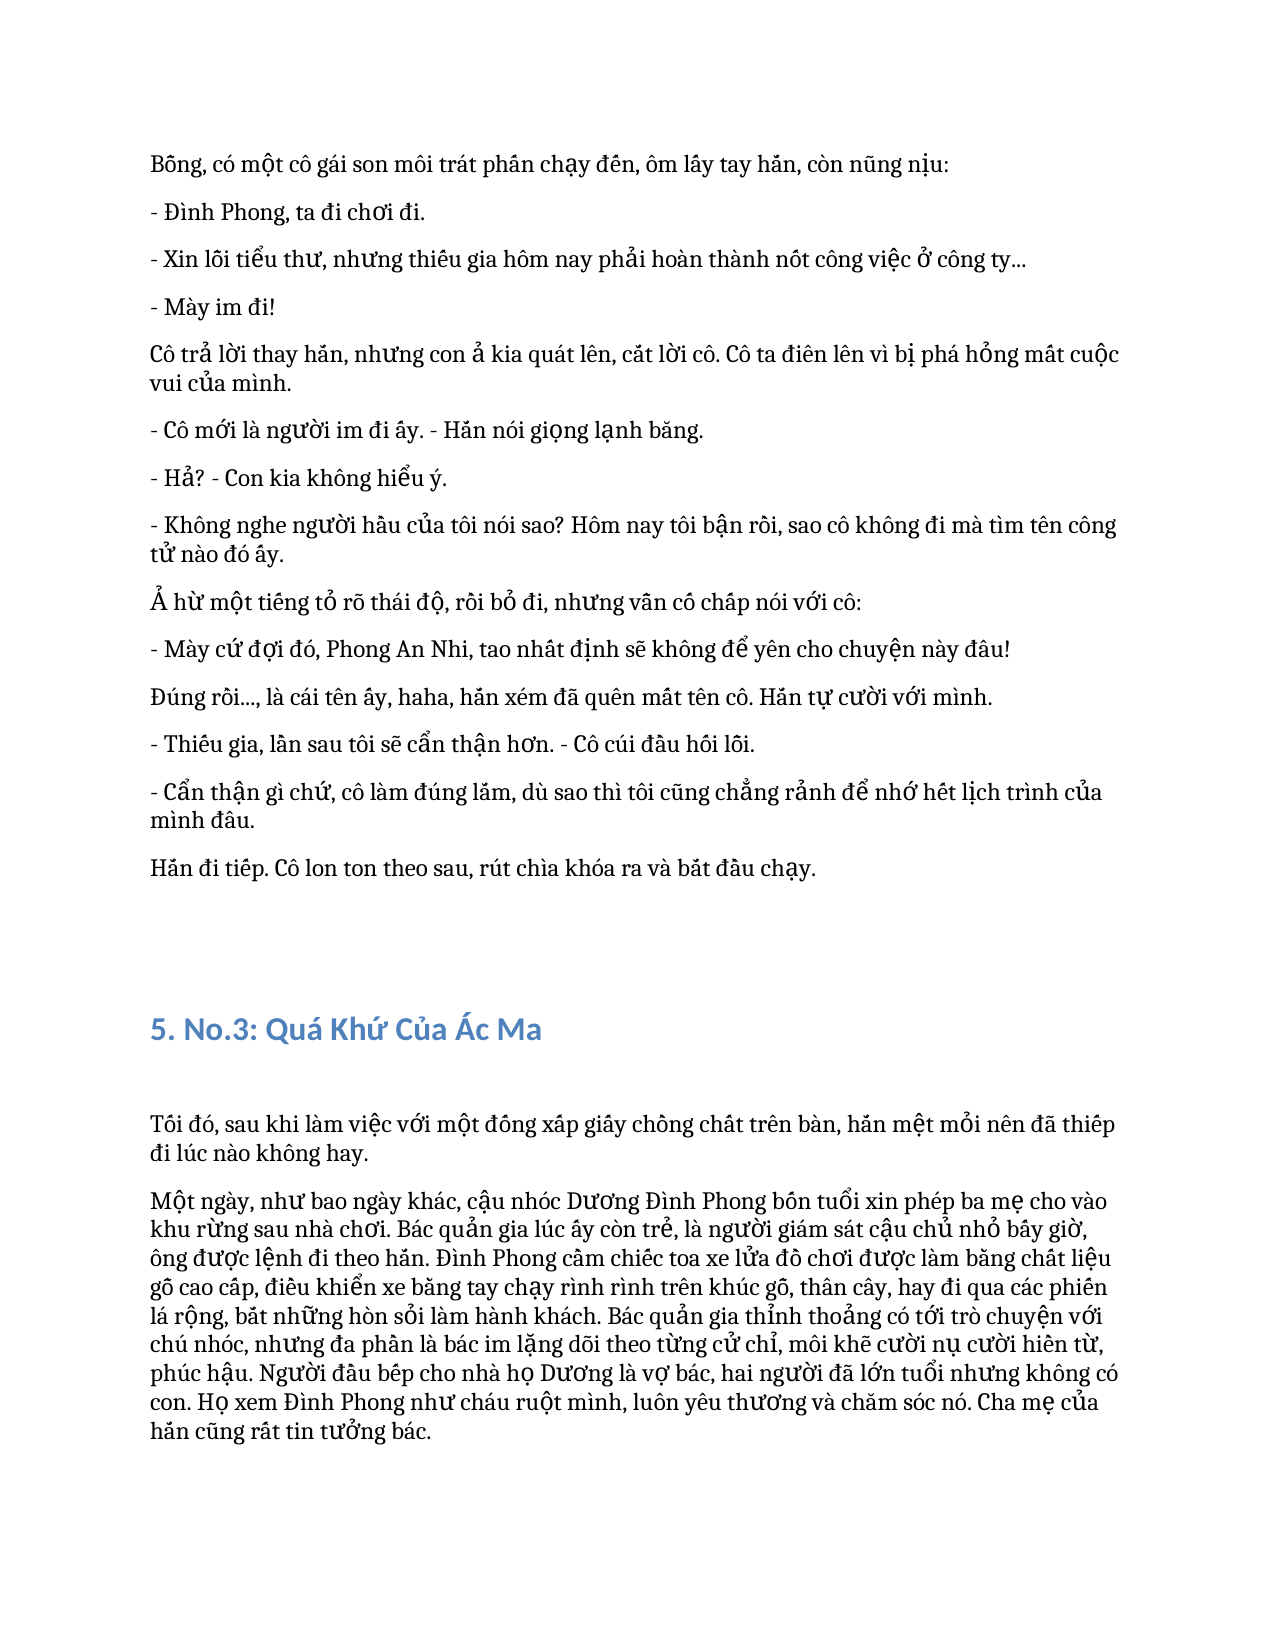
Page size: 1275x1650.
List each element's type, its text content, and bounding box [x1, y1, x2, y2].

subtitle 5. No.3: Quá Khứ Của Ác Ma [150, 1008, 1125, 1049]
text - Không nghe người hầu của tôi nói sao? Hôm nay tôi bận rồi, sao cô không đi mà tìm tên công tử nào đó ấy. [150, 511, 1125, 569]
text - Thiếu gia, lần sau tôi sẽ cẩn thận hơn. - Cô cúi đầu hối lỗi. [150, 730, 1125, 759]
text Hắn đi tiếp. Cô lon ton theo sau, rút chìa khóa ra và bắt đầu chạy. [150, 854, 1125, 882]
text Ả hừ một tiếng tỏ rõ thái độ, rồi bỏ đi, nhưng vẫn cố chấp nói với cô: [150, 587, 1125, 616]
text Một ngày, như bao ngày khác, cậu nhóc Dương Đình Phong bốn tuổi xin phép ba mẹ cho vào khu rừng sau nhà chơi. Bác quản gia lúc ấy còn trẻ, là người giám sát cậu chủ nhỏ bấy giờ, ông được lệnh đi theo hắn. Đình Phong cầm chiếc toa xe lửa đồ chơi được làm bằng chất liệu gỗ cao cấp, điều khiển xe bằng tay chạy rình rình trên khúc gỗ, thân cây, hay đi qua các phiến lá rộng, bắt những hòn sỏi làm hành khách. Bác quản gia thỉnh thoảng có tới trò chuyện với chú nhóc, nhưng đa phần là bác im lặng dõi theo từng cử chỉ, môi khẽ cười nụ cười hiền từ, phúc hậu. Người đầu bếp cho nhà họ Dương là vợ bác, hai người đã lớn tuổi nhưng không có con. Họ xem Đình Phong như cháu ruột mình, luôn yêu thương và chăm sóc nó. Cha mẹ của hắn cũng rất tin tưởng bác. [150, 1187, 1125, 1445]
text - Hả? - Con kia không hiểu ý. [150, 464, 1125, 492]
text - Mày im đi! [150, 292, 1125, 321]
text Đúng rồi..., là cái tên ấy, haha, hắn xém đã quên mất tên cô. Hắn tự cười với mình. [150, 682, 1125, 711]
text - Xin lỗi tiểu thư, nhưng thiếu gia hôm nay phải hoàn thành nốt công việc ở công ty... [150, 245, 1125, 274]
text Bỗng, có một cô gái son môi trát phấn chạy đến, ôm lấy tay hắn, còn nũng nịu: [150, 150, 1125, 179]
text Tối đó, sau khi làm việc với một đống xấp giấy chồng chất trên bàn, hắn mệt mỏi nên đã thiếp đi lúc nào không hay. [150, 1053, 1125, 1168]
text Cô trả lời thay hắn, nhưng con ả kia quát lên, cắt lời cô. Cô ta điên lên vì bị phá hỏng mất cuộc vui của mình. [150, 340, 1125, 397]
text - Mày cứ đợi đó, Phong An Nhi, tao nhất định sẽ không để yên cho chuyện này đâu! [150, 635, 1125, 664]
text - Cẩn thận gì chứ, cô làm đúng lắm, dù sao thì tôi cũng chẳng rảnh để nhớ hết lịch trình của mình đâu. [150, 777, 1125, 835]
text - Đình Phong, ta đi chơi đi. [150, 197, 1125, 226]
text - Cô mới là người im đi ấy. - Hắn nói giọng lạnh băng. [150, 416, 1125, 445]
